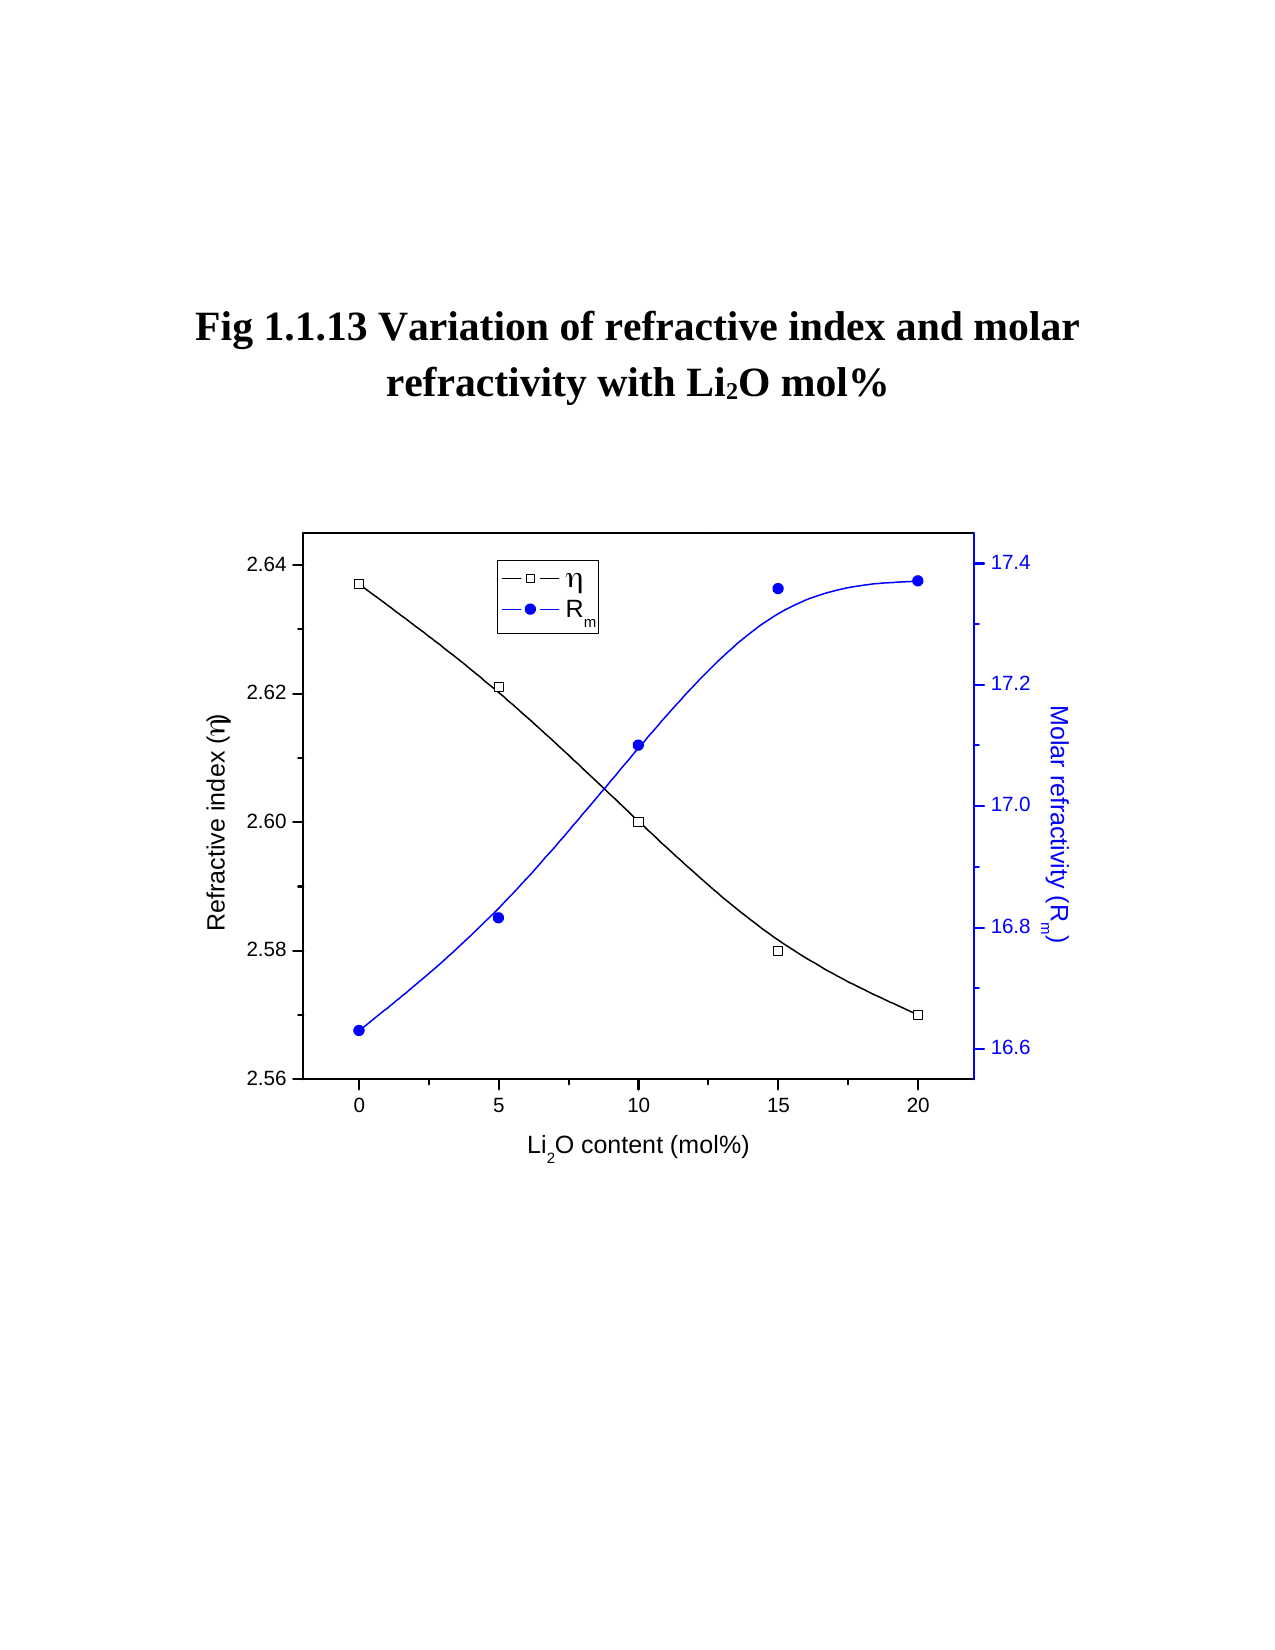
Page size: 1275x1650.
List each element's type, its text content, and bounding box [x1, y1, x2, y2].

text Fig 1.1.13 Variation of refractive index and molar refractivity with Li2O mol% [150, 302, 1125, 405]
